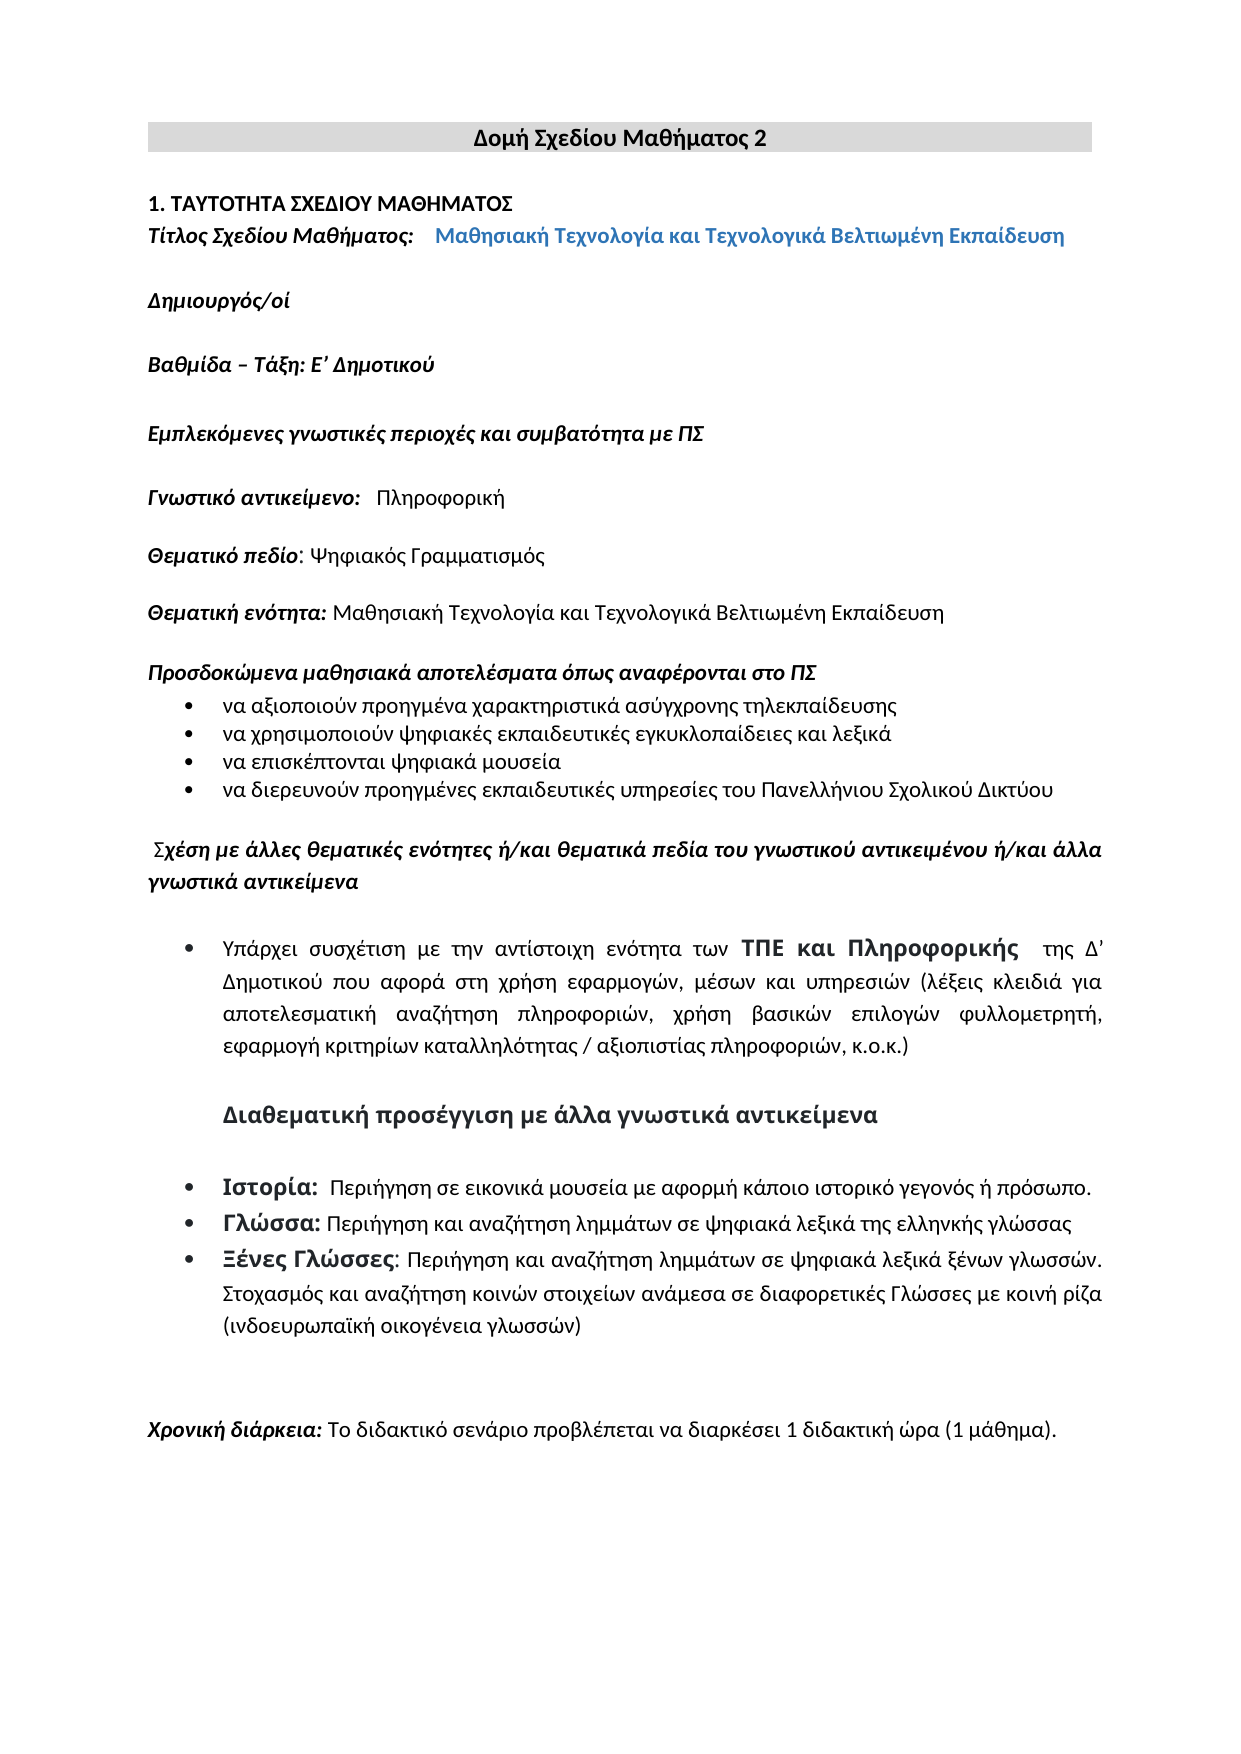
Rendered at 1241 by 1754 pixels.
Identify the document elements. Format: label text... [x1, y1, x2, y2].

list Γλώσσα: Περιήγηση και αναζήτηση λημμάτων σε ψηφιακά λεξικά της ελληνκής γλώσσας [185, 1207, 1104, 1238]
text Γνωστικό αντικείμενο: Πληροφορική [148, 483, 1092, 511]
list Υπάρχει συσχέτιση με την αντίστοιχη ενότητα των ΤΠΕ και Πληροφορικής της Δ’ Δημοτικού που αφορά στη χρήση εφαρμογών, μέσων και υπηρεσιών (λέξεις κλειδιά για αποτελεσματική αναζήτηση πληροφοριών, χρήση βασικών επιλογών φυλλομετρητή, εφαρμογή κριτηρίων καταλληλότητας / αξιοπιστίας πληροφοριών, κ.ο.κ.) [185, 932, 1104, 1059]
list να διερευνούν προηγμένες εκπαιδευτικές υπηρεσίες του Πανελλήνιου Σχολικού Δικτύου [185, 775, 1092, 803]
list να αξιοποιούν προηγμένα χαρακτηριστικά ασύγχρονης τηλεκπαίδευσης [185, 691, 1092, 719]
text Προσδοκώμενα μαθησιακά αποτελέσματα όπως αναφέρονται στο ΠΣ [148, 658, 1104, 687]
text Χρονική διάρκεια: Το διδακτικό σενάριο προβλέπεται να διαρκέσει 1 διδακτική ώρα (1 μάθημα). [148, 1415, 1092, 1443]
list Ξένες Γλώσσες: Περιήγηση και αναζήτηση λημμάτων σε ψηφιακά λεξικά ξένων γλωσσών. Στοχασμός και αναζήτηση κοινών στοιχείων ανάμεσα σε διαφορετικές Γλώσσες με κοινή ρίζα (ινδοευρωπαϊκή οικογένεια γλωσσών) [185, 1243, 1104, 1339]
text Βαθμίδα – Τάξη: Ε’ Δημοτικού [148, 351, 1092, 378]
text Εμπλεκόμενες γνωστικές περιοχές και συμβατότητα με ΠΣ [148, 419, 1092, 447]
text Δημιουργός/οί [148, 286, 1092, 314]
text Σχέση με άλλες θεματικές ενότητες ή/και θεματικά πεδία του γνωστικού αντικειμένου ή/και άλλα γνωστικά αντικείμενα [148, 835, 1104, 895]
list Ιστορία: Περιήγηση σε εικονικά μουσεία με αφορμή κάποιο ιστορικό γεγονός ή πρόσωπο. [185, 1171, 1104, 1203]
text Θεματικό πεδίο: Ψηφιακός Γραμματισμός [148, 539, 1092, 570]
list να επισκέπτονται ψηφιακά μουσεία [185, 747, 1092, 775]
text Δομή Σχεδίου Μαθήματος 2 [148, 122, 1092, 152]
subtitle Τίτλος Σχεδίου Μαθήματος: Μαθησιακή Τεχνολογία και Τεχνολογικά Βελτιωμένη Εκπαίδευση [148, 221, 1092, 249]
list Διαθεματική προσέγγιση με άλλα γνωστικά αντικείμενα [223, 1099, 1104, 1131]
text 1. ΤΑΥΤΟΤΗΤΑ ΣΧΕΔΙΟΥ ΜΑΘΗΜΑΤΟΣ [148, 189, 1092, 217]
text Θεματική ενότητα: Μαθησιακή Τεχνολογία και Τεχνολογικά Βελτιωμένη Εκπαίδευση [148, 598, 1092, 626]
list να χρησιμοποιούν ψηφιακές εκπαιδευτικές εγκυκλοπαίδειες και λεξικά [185, 719, 1092, 747]
